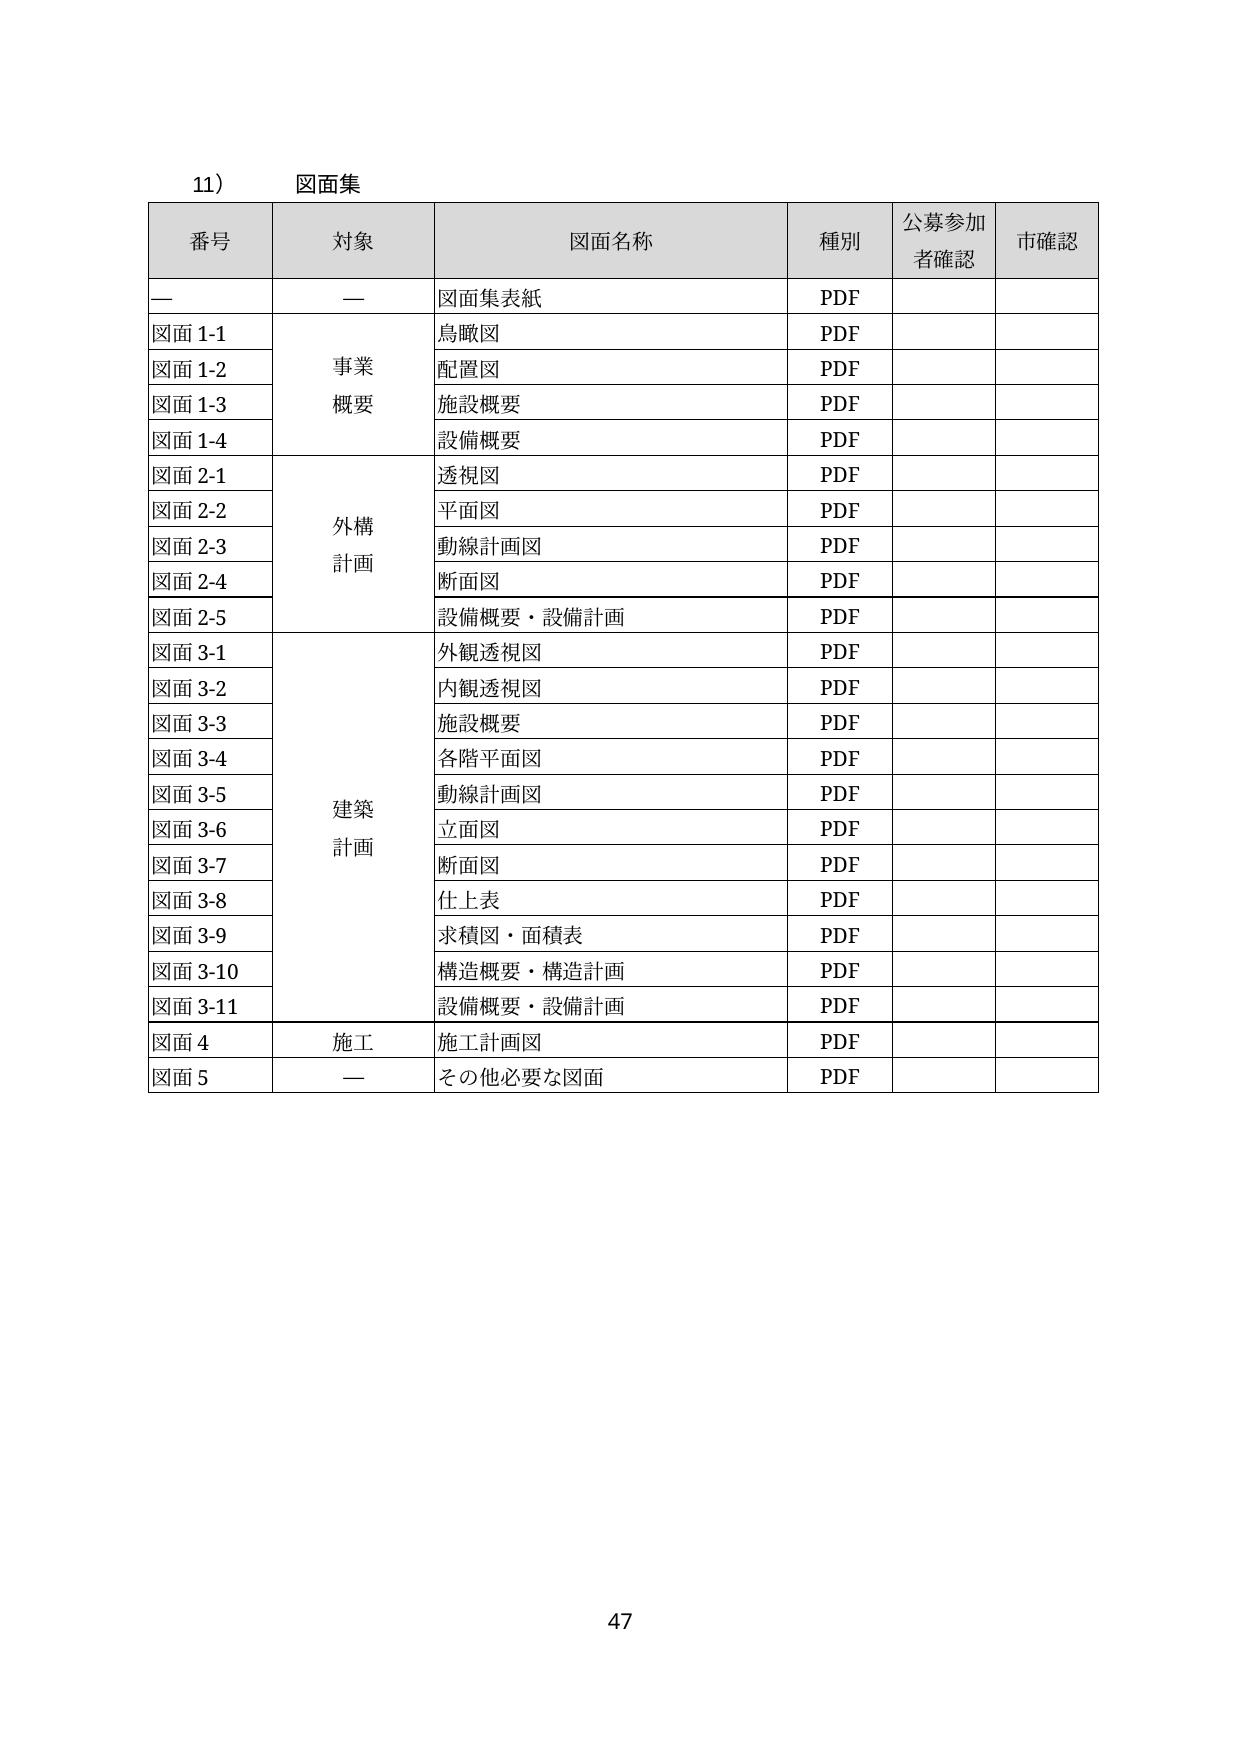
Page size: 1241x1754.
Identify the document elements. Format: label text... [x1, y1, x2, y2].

table_cell PDF [788, 491, 892, 526]
table_cell 図面3-9 [149, 916, 272, 951]
table_cell 図面3-2 [149, 668, 272, 703]
table_cell [996, 633, 1098, 667]
table_cell [996, 527, 1098, 561]
table_cell 設備概要・設備計画 [435, 598, 787, 632]
table_cell [996, 1058, 1098, 1092]
table_cell PDF [788, 385, 892, 419]
table_cell [996, 916, 1098, 951]
table_cell [996, 314, 1098, 348]
table_cell [893, 881, 995, 915]
table_cell [893, 633, 995, 667]
table_cell 施工 [273, 1023, 434, 1057]
table_cell [893, 279, 995, 313]
table_cell 図面1-4 [149, 420, 272, 455]
table_cell [996, 739, 1098, 773]
table_cell 図面2-1 [149, 456, 272, 490]
table_cell [996, 420, 1098, 455]
table_cell PDF [788, 704, 892, 738]
table_cell [996, 952, 1098, 986]
table_cell PDF [788, 527, 892, 561]
table_cell [996, 385, 1098, 419]
table_header 対象 [273, 203, 434, 278]
table_cell 施設概要 [435, 704, 787, 738]
table_cell PDF [788, 314, 892, 348]
table_cell ― [149, 279, 272, 313]
table_cell [996, 987, 1098, 1021]
table_cell 透視図 [435, 456, 787, 490]
table_header 図面名称 [435, 203, 787, 278]
table_cell 図面2-2 [149, 491, 272, 526]
table_cell ― [273, 1058, 434, 1092]
table_cell 図面3-4 [149, 739, 272, 773]
table_cell 外構 計画 [273, 456, 434, 632]
table_cell [893, 668, 995, 703]
table_cell その他必要な図面 [435, 1058, 787, 1092]
table_cell PDF [788, 668, 892, 703]
table_cell 施設概要 [435, 385, 787, 419]
table_cell [893, 491, 995, 526]
table_cell 各階平面図 [435, 739, 787, 773]
table_cell 図面3-5 [149, 775, 272, 809]
table_cell [996, 350, 1098, 384]
table_cell 図面2-3 [149, 527, 272, 561]
table_cell PDF [788, 633, 892, 667]
table_cell 図面5 [149, 1058, 272, 1092]
table_cell 図面2-4 [149, 562, 272, 596]
table_cell [996, 810, 1098, 844]
table_cell [996, 598, 1098, 632]
table_cell [996, 881, 1098, 915]
table_cell 構造概要・構造計画 [435, 952, 787, 986]
subtitle 図面集 [192, 164, 1092, 202]
table_cell [893, 810, 995, 844]
table_cell 動線計画図 [435, 775, 787, 809]
table_cell 図面3-6 [149, 810, 272, 844]
table_cell PDF [788, 845, 892, 880]
table_cell 内観透視図 [435, 668, 787, 703]
table_cell 図面4 [149, 1023, 272, 1057]
table_cell [996, 668, 1098, 703]
table_cell [893, 952, 995, 986]
table_cell 図面3-1 [149, 633, 272, 667]
table_cell 図面1-1 [149, 314, 272, 348]
table_cell PDF [788, 350, 892, 384]
table_cell 設備概要 [435, 420, 787, 455]
table_cell 図面3-7 [149, 845, 272, 880]
table_cell 断面図 [435, 562, 787, 596]
table_header 市確認 [996, 203, 1098, 278]
table_cell [893, 845, 995, 880]
table_cell [893, 987, 995, 1021]
table_cell [996, 456, 1098, 490]
table_cell [893, 350, 995, 384]
table_cell [996, 1023, 1098, 1057]
table_cell 配置図 [435, 350, 787, 384]
table_cell [893, 916, 995, 951]
table_cell PDF [788, 739, 892, 773]
table_cell [893, 704, 995, 738]
table_cell [996, 491, 1098, 526]
table_cell [893, 385, 995, 419]
table_cell [893, 598, 995, 632]
table_cell PDF [788, 916, 892, 951]
table_cell [893, 1058, 995, 1092]
table_cell PDF [788, 456, 892, 490]
table_header 公募参加者確認 [893, 203, 995, 278]
table_cell [996, 775, 1098, 809]
table_cell [893, 314, 995, 348]
table_cell [996, 562, 1098, 596]
table_cell PDF [788, 987, 892, 1021]
table_cell 設備概要・設備計画 [435, 987, 787, 1021]
table_cell [893, 1023, 995, 1057]
table_cell 図面3-11 [149, 987, 272, 1021]
table_cell 図面集表紙 [435, 279, 787, 313]
table_cell [893, 562, 995, 596]
table_header 番号 [149, 203, 272, 278]
table_cell PDF [788, 952, 892, 986]
table_cell PDF [788, 1023, 892, 1057]
table_cell 事業 概要 [273, 314, 434, 455]
table_cell [893, 527, 995, 561]
table_cell 図面3-8 [149, 881, 272, 915]
table_cell 鳥瞰図 [435, 314, 787, 348]
table_cell PDF [788, 881, 892, 915]
table_cell 施工計画図 [435, 1023, 787, 1057]
table_cell [893, 420, 995, 455]
table_cell 図面3-10 [149, 952, 272, 986]
table_cell 平面図 [435, 491, 787, 526]
table_cell [996, 704, 1098, 738]
table_cell 建築 計画 [273, 633, 434, 1021]
table_cell [893, 739, 995, 773]
table_cell 断面図 [435, 845, 787, 880]
table_cell PDF [788, 562, 892, 596]
table_cell [893, 456, 995, 490]
table_cell PDF [788, 775, 892, 809]
table_cell [996, 279, 1098, 313]
table_cell [996, 845, 1098, 880]
table_cell PDF [788, 598, 892, 632]
table_cell 立面図 [435, 810, 787, 844]
table_cell 図面2-5 [149, 598, 272, 632]
table_cell ― [273, 279, 434, 313]
table_cell 動線計画図 [435, 527, 787, 561]
table_cell 外観透視図 [435, 633, 787, 667]
table_cell PDF [788, 279, 892, 313]
table_cell 仕上表 [435, 881, 787, 915]
table_cell [893, 775, 995, 809]
table_cell 図面3-3 [149, 704, 272, 738]
table_cell 図面1-2 [149, 350, 272, 384]
table_cell 図面1-3 [149, 385, 272, 419]
table_cell PDF [788, 1058, 892, 1092]
table_cell 求積図・面積表 [435, 916, 787, 951]
table_header 種別 [788, 203, 892, 278]
table_cell PDF [788, 420, 892, 455]
table_cell PDF [788, 810, 892, 844]
